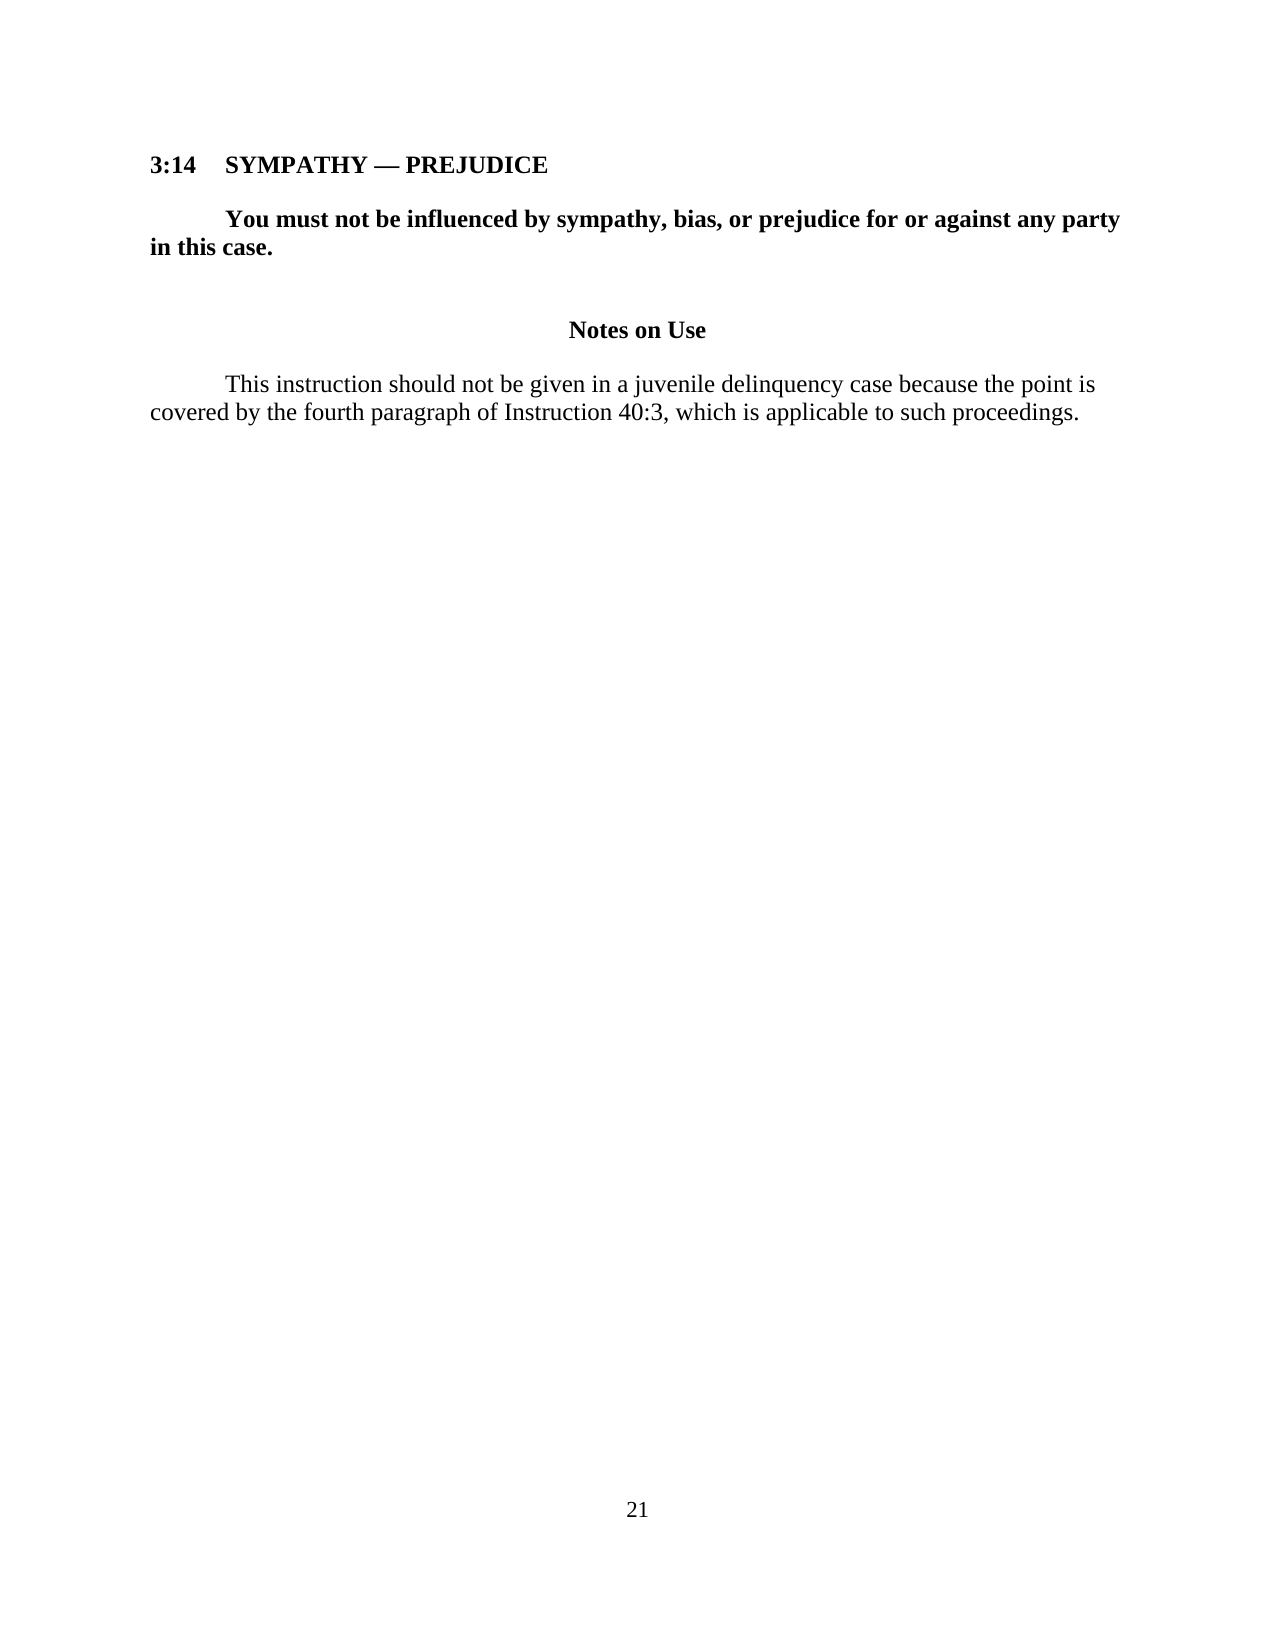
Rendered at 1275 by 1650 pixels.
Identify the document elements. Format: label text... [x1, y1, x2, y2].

text 3:14 SYMPATHY — PREJUDICE [150, 150, 1125, 179]
text This instruction should not be given in a juvenile delinquency case because the point is covered by the fourth paragraph of Instruction 40:3, which is applicable to such proceedings. [150, 369, 1125, 426]
text You must not be influenced by sympathy, bias, or prejudice for or against any party in this case. [150, 204, 1125, 261]
text Notes on Use [150, 315, 1125, 344]
